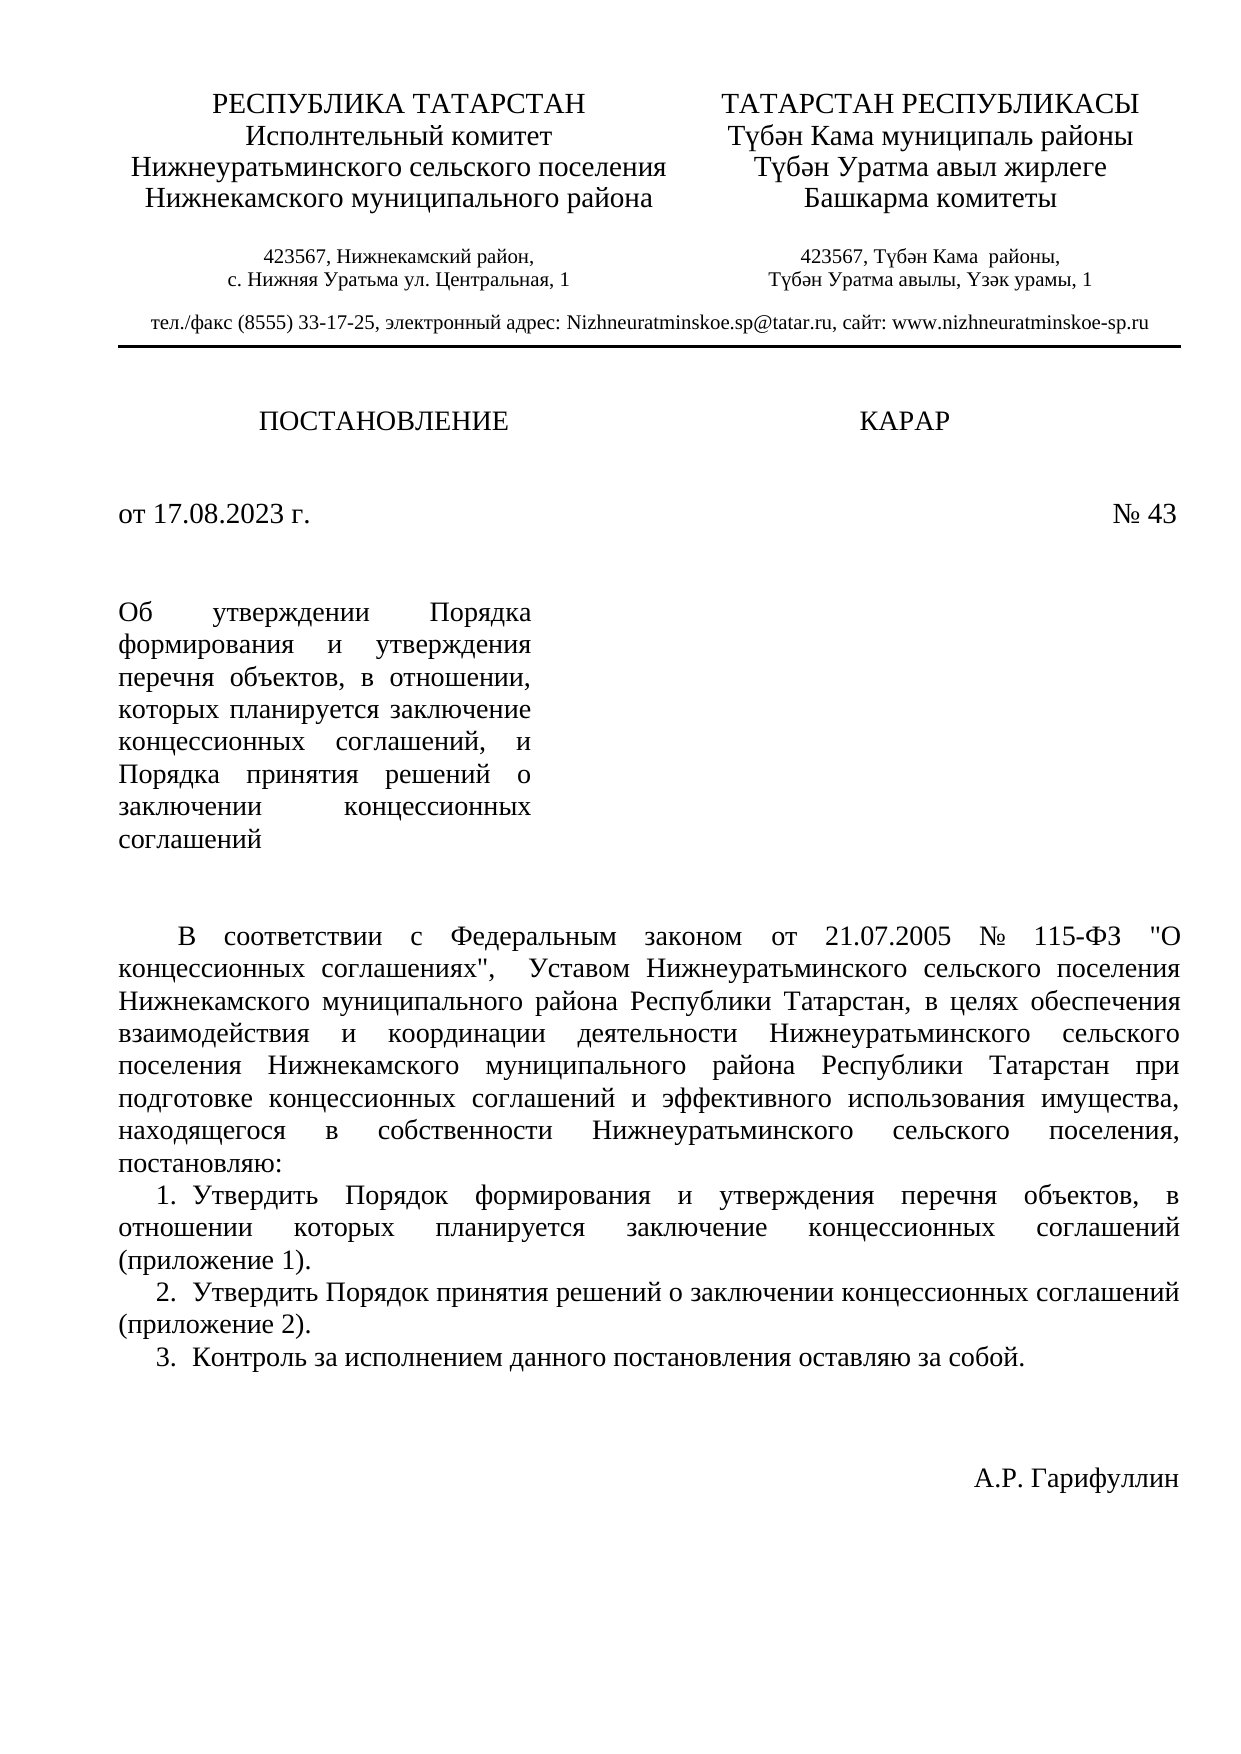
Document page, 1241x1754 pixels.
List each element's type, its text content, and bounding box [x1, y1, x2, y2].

list Утвердить Порядок принятия решений о заключении концессионных соглашений (приложение 2). [118, 1275, 1181, 1340]
text Об утверждении Порядка формирования и утверждения перечня объектов, в отношении, которых планируется заключение концессионных соглашений, и Порядка принятия решений о заключении концессионных соглашений [118, 595, 532, 854]
table_header РЕСПУБЛИКА ТАТАРСТАН Исполнтельный комитет Нижнеуратьминского сельского поселения Нижнекамского муниципального района 423567, Нижнекамский район, с. Нижняя Уратьма ул. Центральная, 1 [118, 89, 679, 310]
list Утвердить Порядок формирования и утверждения перечня объектов, в отношении которых планируется заключение концессионных соглашений (приложение 1). [118, 1178, 1181, 1275]
list Контроль за исполнением данного постановления оставляю за собой. [118, 1340, 1181, 1372]
table_cell тел./факс (8555) 33-17-25, электронный адрес: Nizhneuratminskoe.sp@tatar.ru, сайт: www.nizhneuratminskoe-sp.ru [118, 310, 1181, 344]
text В соответствии с Федеральным законом от 21.07.2005 № 115-ФЗ "О концессионных соглашениях", Уставом Нижнеуратьминского сельского поселения Нижнекамского муниципального района Республики Татарстан, в целях обеспечения взаимодействия и координации деятельности Нижнеуратьминского сельского поселения Нижнекамского муниципального района Республики Татарстан при подготовке концессионных соглашений и эффективного использования имущества, находящегося в собственности Нижнеуратьминского сельского поселения, постановляю: [118, 919, 1181, 1178]
table_header ТАТАРСТАН РЕСПУБЛИКАСЫ Түбән Кама муниципаль районы Түбән Уратма авыл жирлеге Башкарма комитеты 423567, Түбән Кама районы, Түбән Уратма авылы, Үзәк урамы, 1 [679, 89, 1181, 310]
text ПОСТАНОВЛЕНИЕ КАРАР [118, 404, 1181, 436]
text от 17.08.2023 г. № 43 [118, 497, 1181, 530]
text А.Р. Гарифуллин [118, 1461, 1181, 1494]
